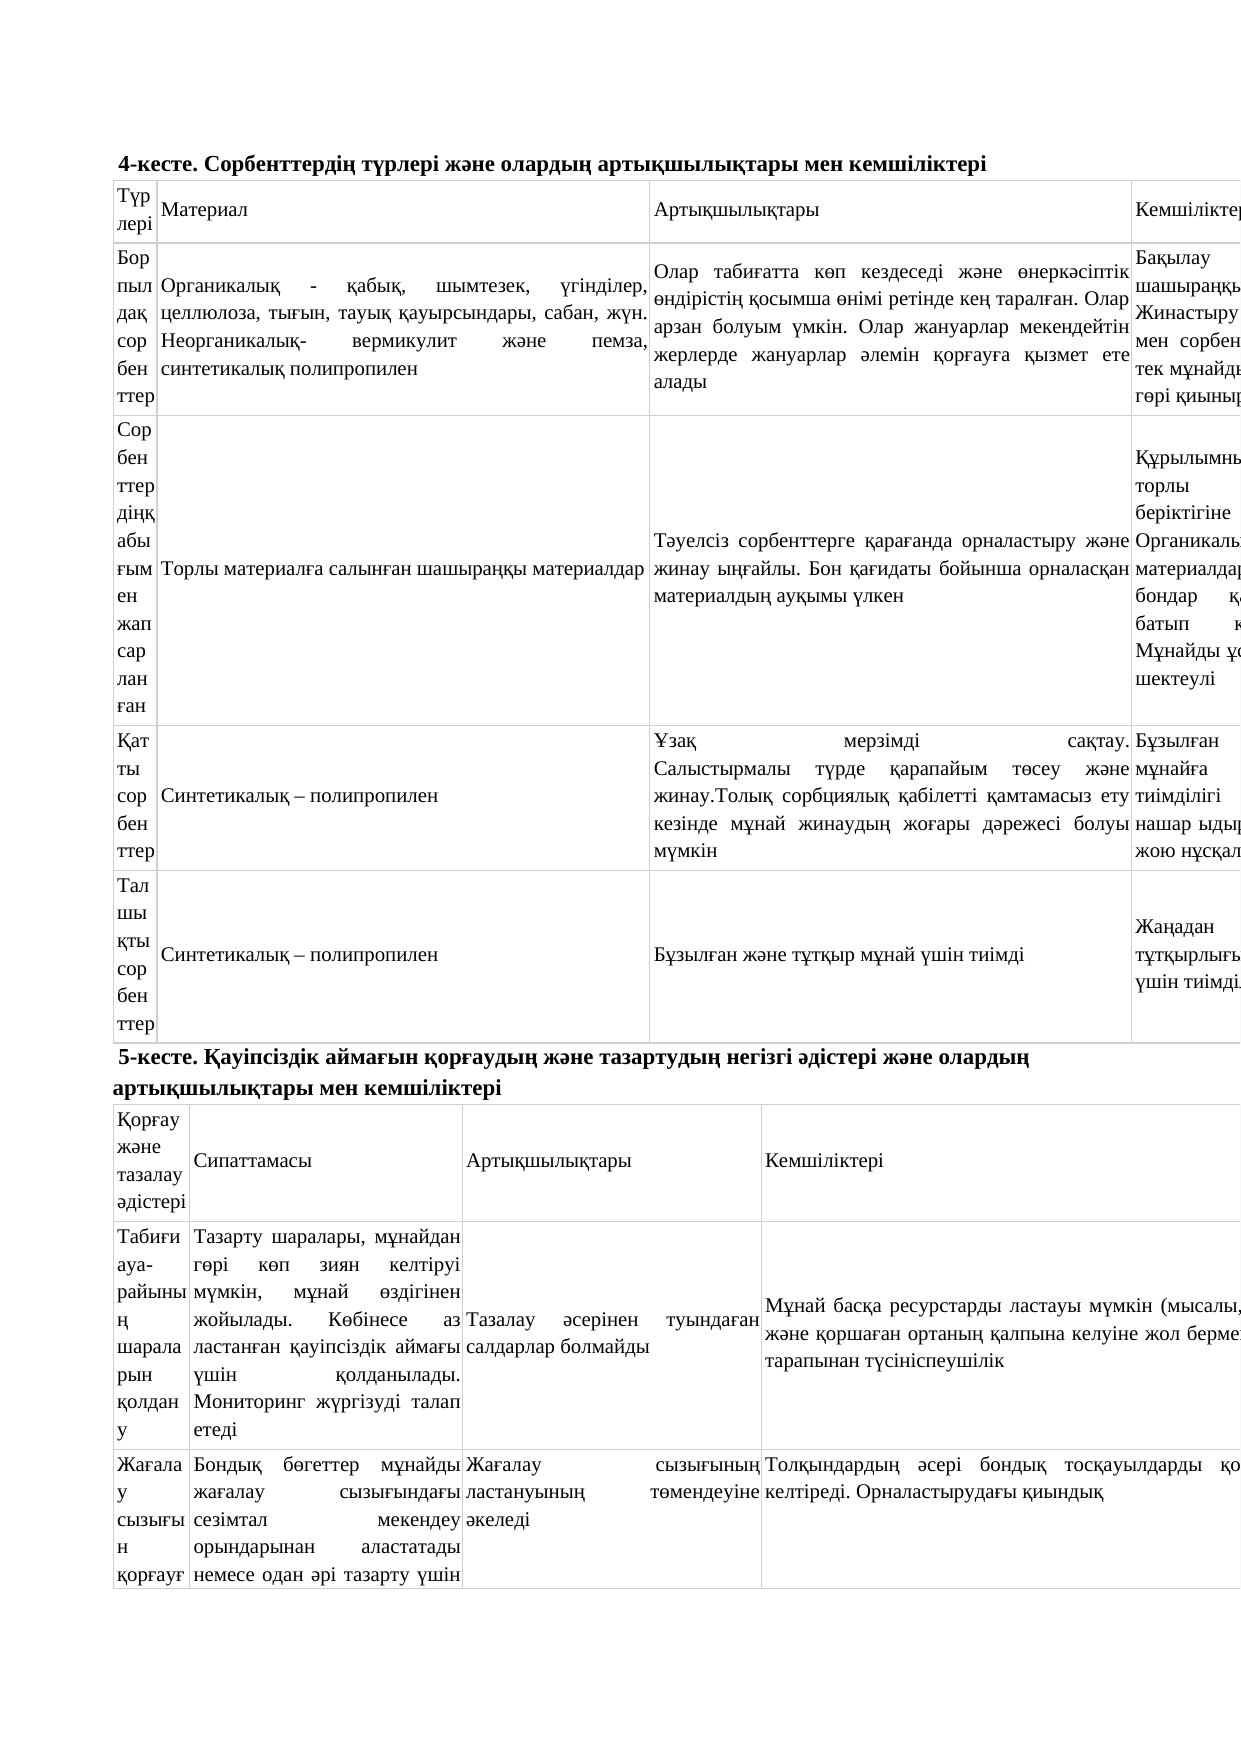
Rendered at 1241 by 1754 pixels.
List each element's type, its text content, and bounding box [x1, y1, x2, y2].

text 4-кесте. Сорбенттердің түрлері және олардың артықшылықтары мен кемшіліктері [112, 150, 1128, 176]
table_header Сипаттамасы [190, 1105, 462, 1221]
table_header Түрлері [114, 181, 156, 242]
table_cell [463, 1450, 761, 1587]
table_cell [114, 1450, 189, 1587]
table_cell Бұзылған және тұтқыр мұнай үшін тиімді [650, 871, 1131, 1042]
table_cell Тазарту шаралары, мұнайдан гөрі көп зиян келтіруі мүмкін, мұнай өздігінен жойылады. Көбінесе аз ластанған қауіпсіздік аймағы үшін қолданылады. Мониторинг жүргізуді талап етеді [190, 1222, 462, 1449]
text 5-кесте. Қауіпсіздік аймағын қорғаудың және тазартудың негізгі әдістері және олардың артықшылықтары мен кемшіліктері [112, 1043, 1128, 1100]
table_cell Синтетикалық – полипропилен [158, 871, 649, 1042]
table_cell Тазалау әсерінен туындаған салдарлар болмайды [463, 1222, 761, 1449]
table_header Материал [158, 181, 649, 242]
table_cell Синтетикалық – полипропилен [158, 726, 649, 870]
table_cell Бақылау қиын, желмен шашыраңқы. Жинастыру қиын. Мұнай мен сорбентті қайта өңдеу, тек мұнайды қайта өңдеуден гөрі қиынырақ [1132, 244, 1240, 414]
table_header Артықшылықтары [650, 181, 1131, 242]
table_header Кемшіліктері [762, 1105, 1240, 1221]
table_cell Сорбенттердіңқабығымен жапсарланған [114, 416, 156, 725]
table_cell Торлы материалға салынған шашыраңқы материалдар [158, 416, 649, 725]
table_cell Бұзылған және тұтқыр мұнайға пайдалануда тиімділігі шектеулі; нашар ыдырап қалдықтарды жою нұсқаларын шектейді [1132, 726, 1240, 870]
table_cell Қатты сорбенттер [114, 726, 156, 870]
table_cell Олар табиғатта көп кездеседі және өнеркәсіптік өндірістің қосымша өнімі ретінде кең таралған. Олар арзан болуым үмкін. Олар жануарлар мекендейтін жерлерде жануарлар әлемін қорғауға қызмет ете алады [650, 244, 1131, 414]
table_header Артықшылықтары [463, 1105, 761, 1221]
table_cell Борпылдақ сорбенттер [114, 244, 156, 414]
table_cell Табиғи ауа-райының шараларын қолдану [114, 1222, 189, 1449]
table_cell Ұзақ мерзімді сақтау. Салыстырмалы түрде қарапайым төсеу және жинау.Толық сорбциялық қабілетті қамтамасыз ету кезінде мұнай жинаудың жоғары дәрежесі болуы мүмкін [650, 726, 1131, 870]
table_header Кемшіліктері [1132, 181, 1240, 242]
table_cell Мұнай басқа ресурстарды ластауы мүмкін (мысалы, құстар), төзімді және қоршаған ортаның қалпына келуіне жол бермейді. Жұртшылық тарапынан түсініспеушілік [762, 1222, 1240, 1449]
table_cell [762, 1450, 1240, 1587]
table_cell Құрылымның беріктігі торлы материалдың беріктігіне байланысты. Органикалық материалдардан жасалған бондар қаныққан кезде батып кетуі мүмкін. Мұнайды ұстаудың мөлшері шектеулі [1132, 416, 1240, 725]
table_cell Тәуелсіз сорбенттерге қарағанда орналастыру және жинау ыңғайлы. Бон қағидаты бойынша орналасқан материалдың ауқымы үлкен [650, 416, 1131, 725]
table_cell Жаңадан төгілген және тұтқырлығы төмен мұнай үшін тиімділігі аз [1132, 871, 1240, 1042]
table_header Қорғау және тазалау әдістері [114, 1105, 189, 1221]
table_cell Органикалық - қабық, шымтезек, үгінділер, целлюлоза, тығын, тауық қауырсындары, сабан, жүн. Неорганикалық- вермикулит және пемза, синтетикалық полипропилен [158, 244, 649, 414]
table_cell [190, 1450, 462, 1587]
table_cell Талшықты сорбенттер [114, 871, 156, 1042]
